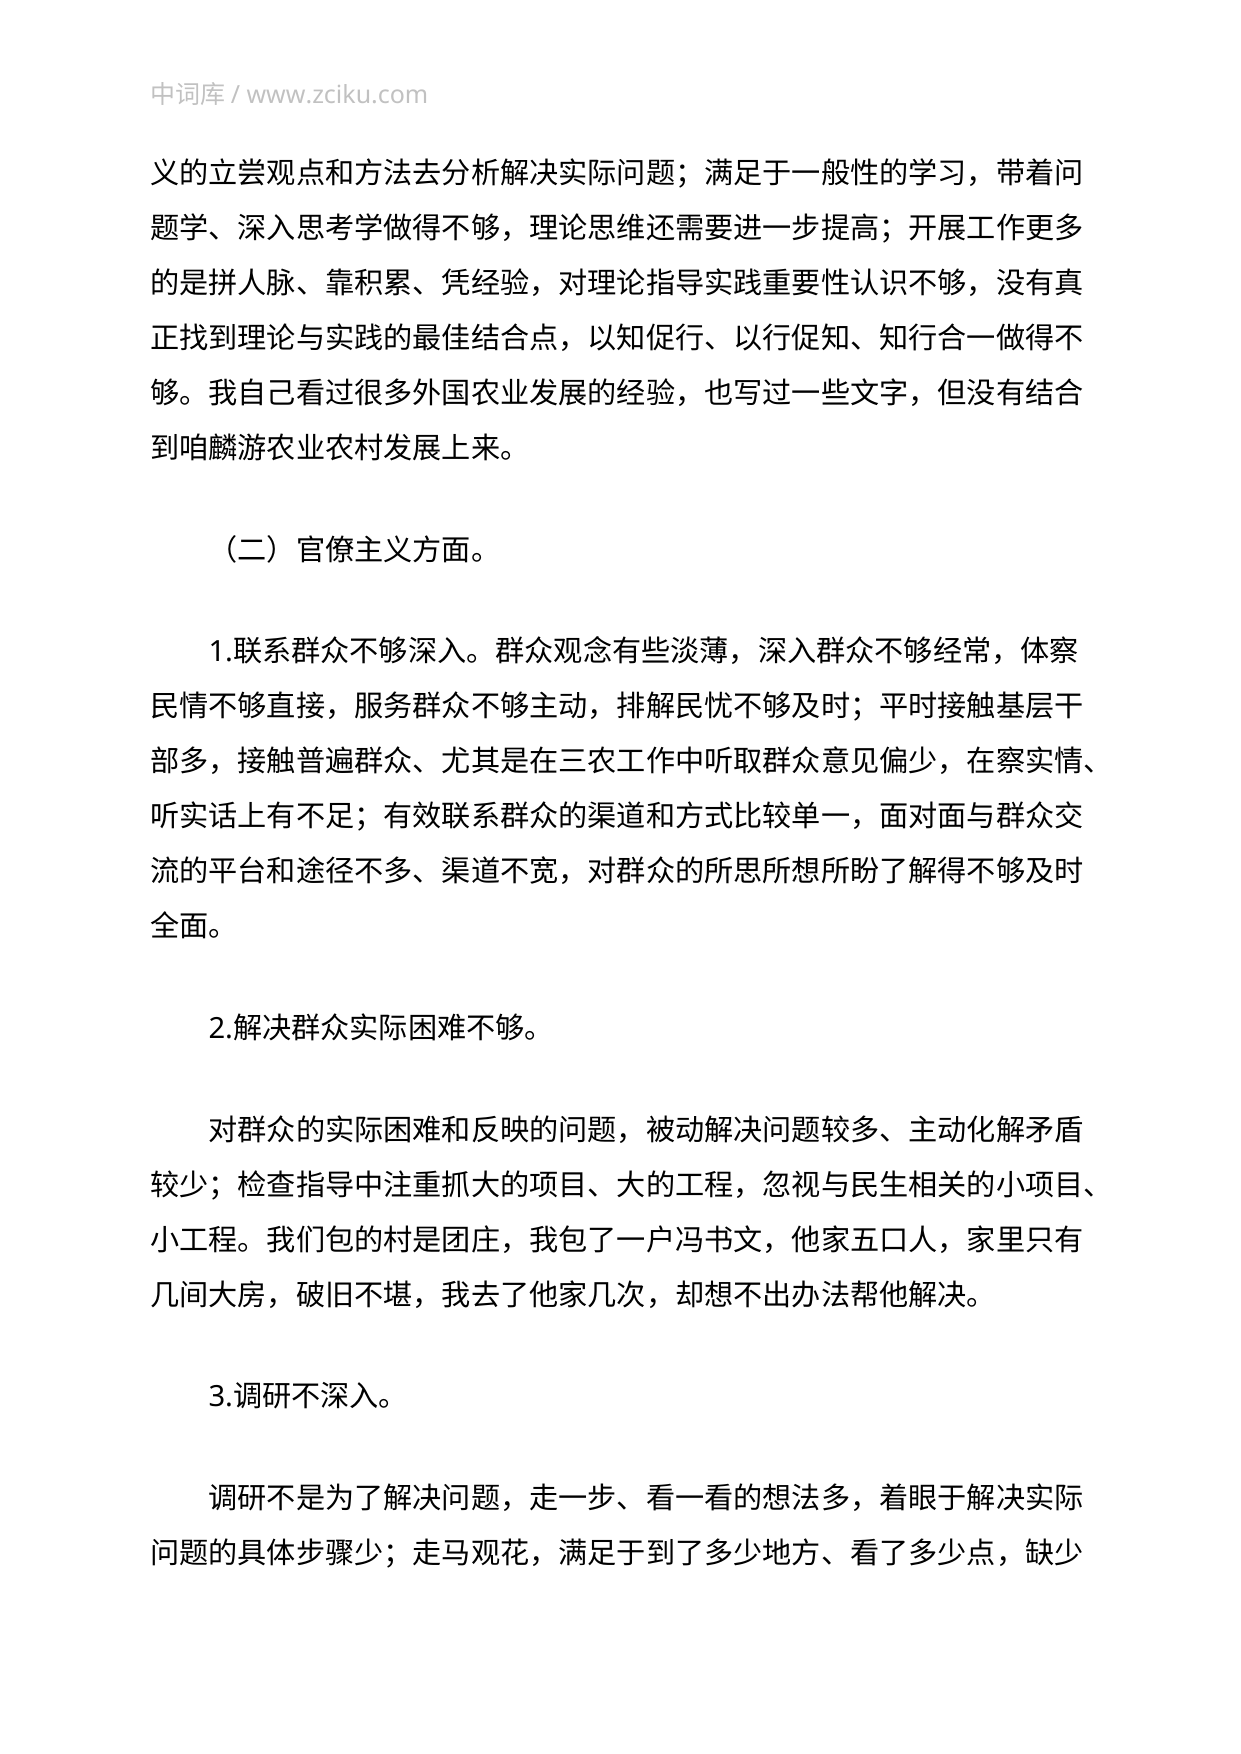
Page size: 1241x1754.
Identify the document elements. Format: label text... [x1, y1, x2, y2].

text 对群众的实际困难和反映的问题，被动解决问题较多、主动化解矛盾较少；检查指导中注重抓大的项目、大的工程，忽视与民生相关的小项目、小工程。我们包的村是团庄，我包了一户冯书文，他家五口人，家里只有几间大房，破旧不堪，我去了他家几次，却想不出办法帮他解决。 [150, 1106, 1090, 1313]
text 1.联系群众不够深入。群众观念有些淡薄，深入群众不够经常，体察民情不够直接，服务群众不够主动，排解民忧不够及时；平时接触基层干部多，接触普遍群众、尤其是在三农工作中听取群众意见偏少，在察实情、听实话上有不足；有效联系群众的渠道和方式比较单一，面对面与群众交流的平台和途径不多、渠道不宽，对群众的所思所想所盼了解得不够及时全面。 [150, 628, 1090, 945]
text （二）官僚主义方面。 [150, 526, 1090, 568]
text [150, 1475, 1090, 1572]
text 3.调研不深入。 [150, 1373, 1090, 1415]
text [150, 150, 1090, 467]
text 2.解决群众实际困难不够。 [150, 1004, 1090, 1047]
